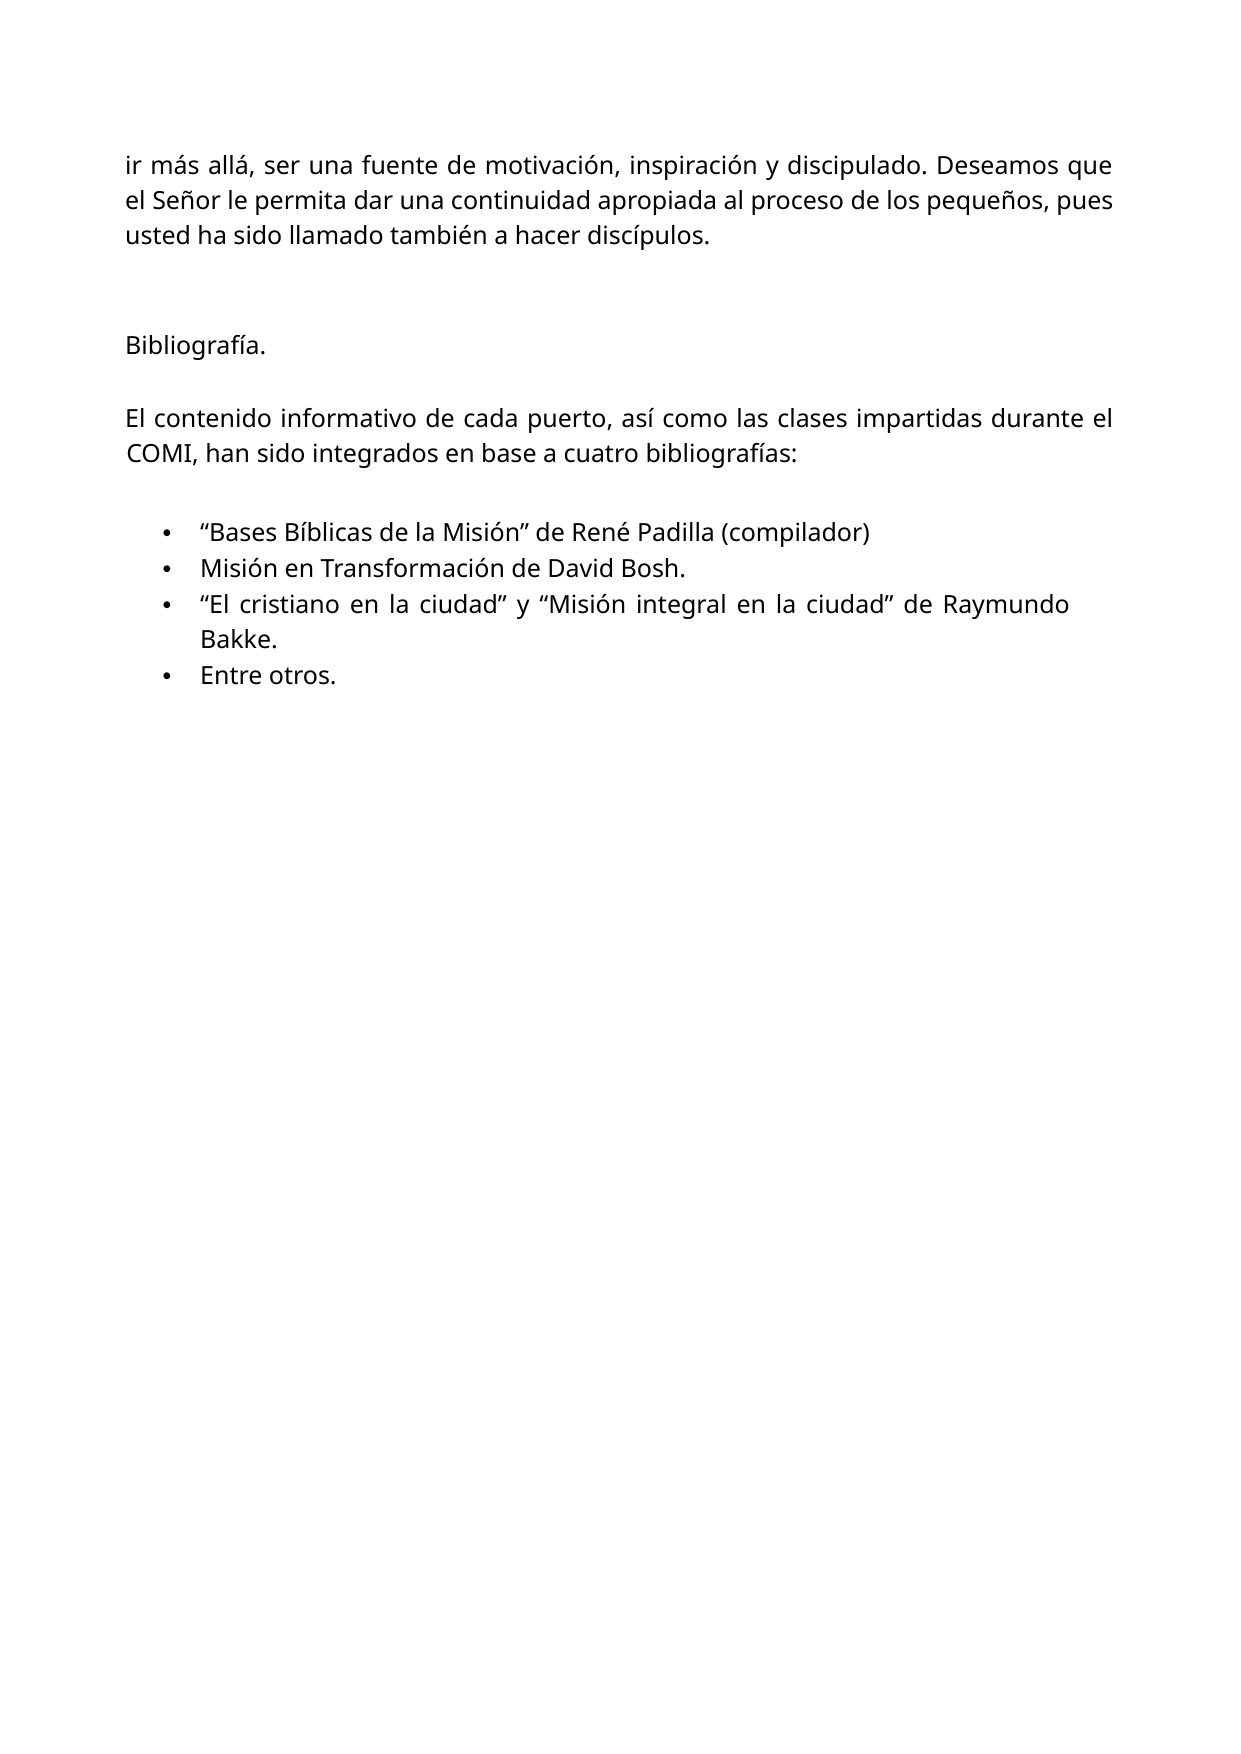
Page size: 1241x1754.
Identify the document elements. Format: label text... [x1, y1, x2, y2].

list “El cristiano en la ciudad” y “Misión integral en la ciudad” de Raymundo Bakke. [162, 587, 1071, 656]
list Misión en Transformación de David Bosh. [162, 550, 1071, 584]
text Bibliografía. [125, 327, 1027, 361]
text El contenido informativo de cada puerto, así como las clases impartidas durante el COMI, han sido integrados en base a cuatro bibliografías: [125, 400, 1114, 469]
list “Bases Bíblicas de la Misión” de René Padilla (compilador) [162, 514, 1071, 548]
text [125, 147, 1114, 252]
list Entre otros. [162, 658, 1071, 692]
